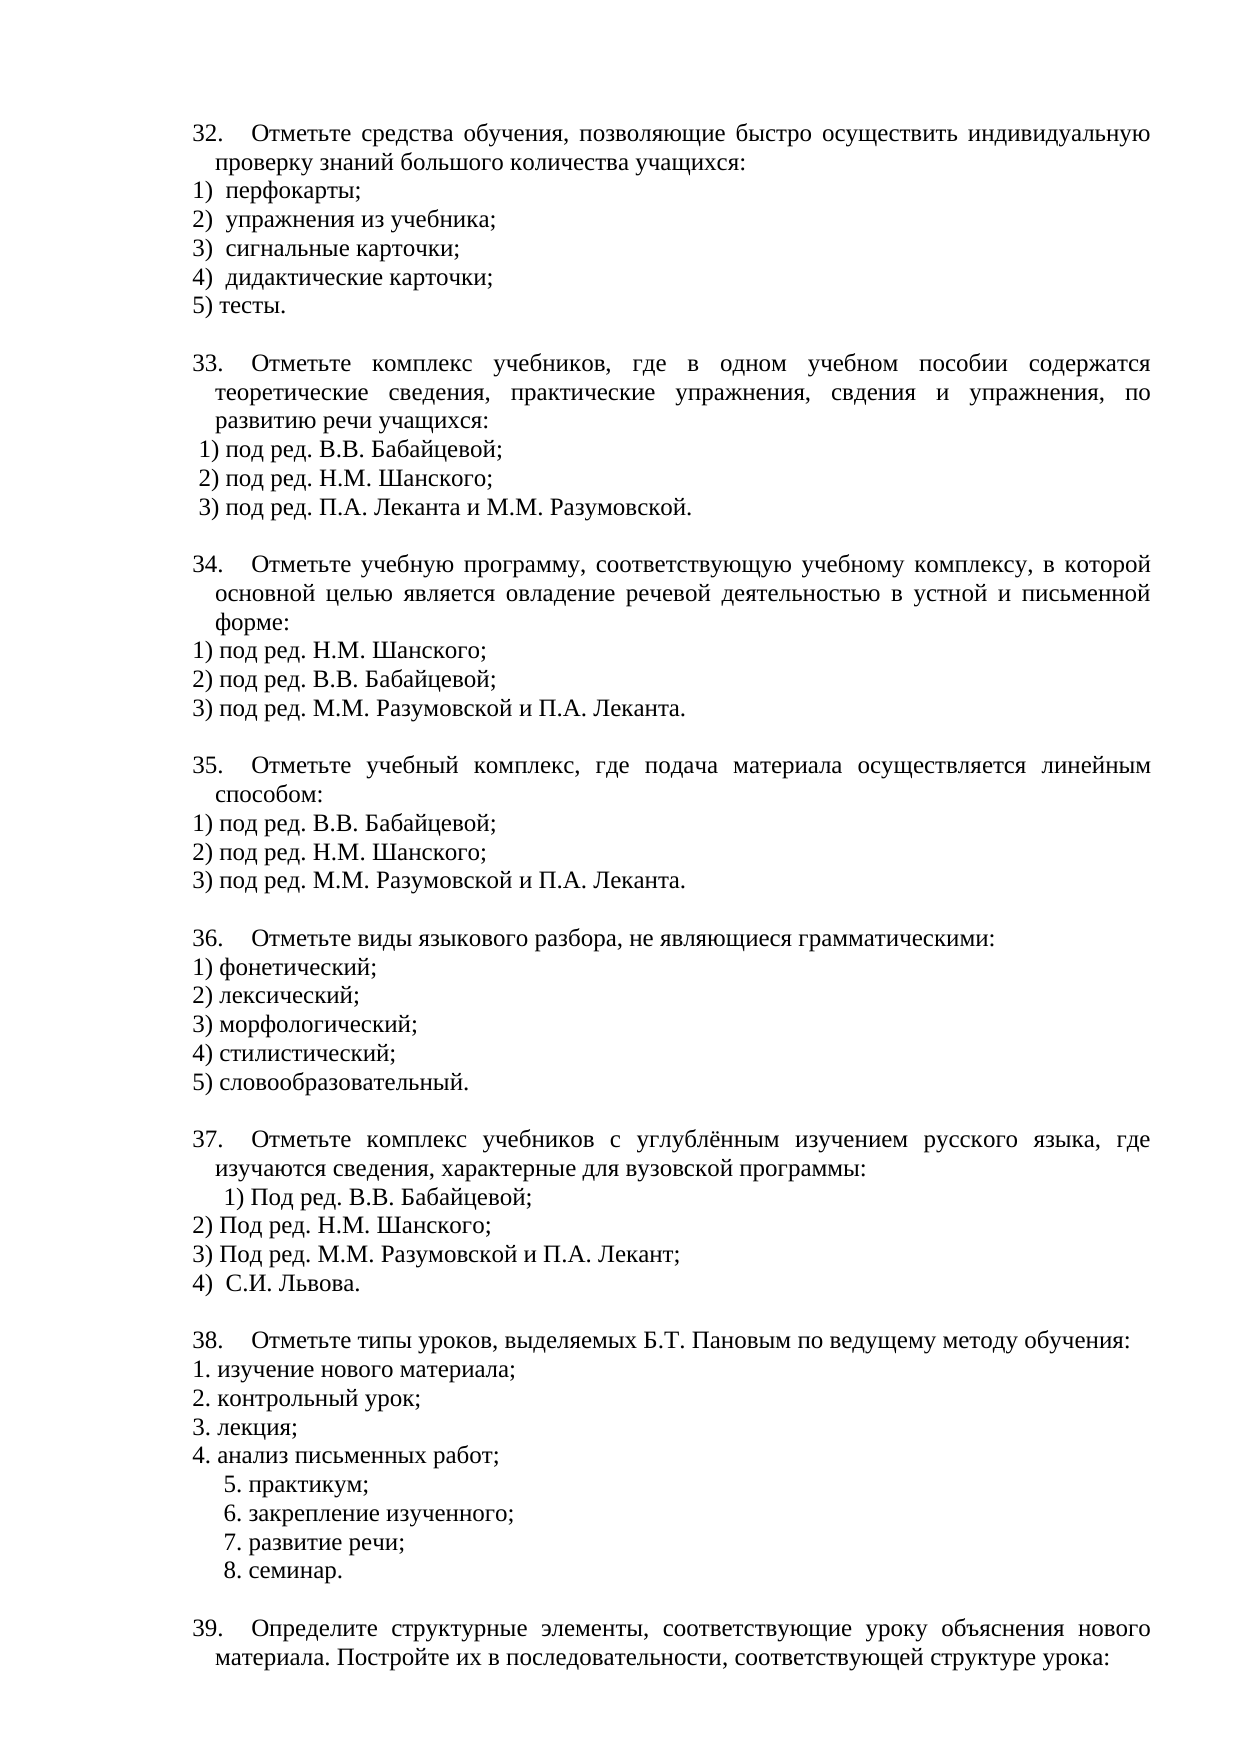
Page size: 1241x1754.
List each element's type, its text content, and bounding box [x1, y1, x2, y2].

list Отметьте учебный комплекс, где подача материала осуществляется линейным способом: [192, 751, 1152, 808]
text 1) Под ред. В.В. Бабайцевой; [192, 1182, 1152, 1211]
text 3) морфологический; [192, 1009, 1152, 1038]
list Отметьте виды языкового разбора, не являющиеся грамматическими: [192, 923, 1152, 952]
text 2) под ред. Н.М. Шанского; [192, 463, 1152, 492]
text 4) дидактические карточки; [192, 262, 1152, 291]
text 3) под ред. М.М. Разумовской и П.А. Леканта. [192, 866, 1152, 894]
text 3) Под ред. М.М. Разумовской и П.А. Лекант; [192, 1239, 1152, 1268]
list Отметьте средства обучения, позволяющие быстро осуществить индивидуальную проверку знаний большого количества учащихся: [192, 118, 1152, 176]
text 3) сигнальные карточки; [192, 233, 1152, 262]
text 7. развитие речи; [192, 1527, 1152, 1556]
text 1) под ред. В.В. Бабайцевой; [192, 434, 1152, 463]
list Определите структурные элементы, соответствующие уроку объяснения нового материала. Постройте их в последовательности, соответствующей структуре урока: [192, 1613, 1152, 1671]
list Отметьте типы уроков, выделяемых Б.Т. Пановым по ведущему методу обучения: [192, 1326, 1152, 1354]
text 6. закрепление изученного; [192, 1498, 1152, 1527]
text 5) тесты. [192, 291, 1152, 319]
text 2) лексический; [192, 981, 1152, 1009]
text 8. семинар. [192, 1556, 1152, 1584]
text 2) под ред. Н.М. Шанского; [192, 837, 1152, 866]
text 1) фонетический; [192, 952, 1152, 981]
list Отметьте комплекс учебников, где в одном учебном пособии содержатся теоретические сведения, практические упражнения, свдения и упражнения, по развитию речи учащихся: [192, 348, 1152, 434]
text 1) под ред. Н.М. Шанского; [192, 636, 1152, 664]
text 3. лекция; [192, 1412, 1152, 1441]
text 5) словообразовательный. [192, 1067, 1152, 1096]
text 3) под ред. М.М. Разумовской и П.А. Леканта. [192, 693, 1152, 722]
text 2) Под ред. Н.М. Шанского; [192, 1211, 1152, 1239]
text 2) под ред. В.В. Бабайцевой; [192, 664, 1152, 693]
text 5. практикум; [192, 1469, 1152, 1498]
text 1) под ред. В.В. Бабайцевой; [192, 808, 1152, 837]
text 1) перфокарты; [192, 176, 1152, 204]
text 4. анализ письменных работ; [192, 1441, 1152, 1469]
list Отметьте учебную программу, соответствующую учебному комплексу, в которой основной целью является овладение речевой деятельностью в устной и письменной форме: [192, 549, 1152, 636]
text 1. изучение нового материала; [192, 1354, 1152, 1383]
text 3) под ред. П.А. Леканта и М.М. Разумовской. [192, 492, 1152, 521]
list Отметьте комплекс учебников с углублённым изучением русского языка, где изучаются сведения, характерные для вузовской программы: [192, 1124, 1152, 1182]
text 2. контрольный урок; [192, 1383, 1152, 1412]
text 2) упражнения из учебника; [192, 204, 1152, 233]
text 4) С.И. Львова. [192, 1268, 1152, 1297]
text 4) стилистический; [192, 1038, 1152, 1067]
